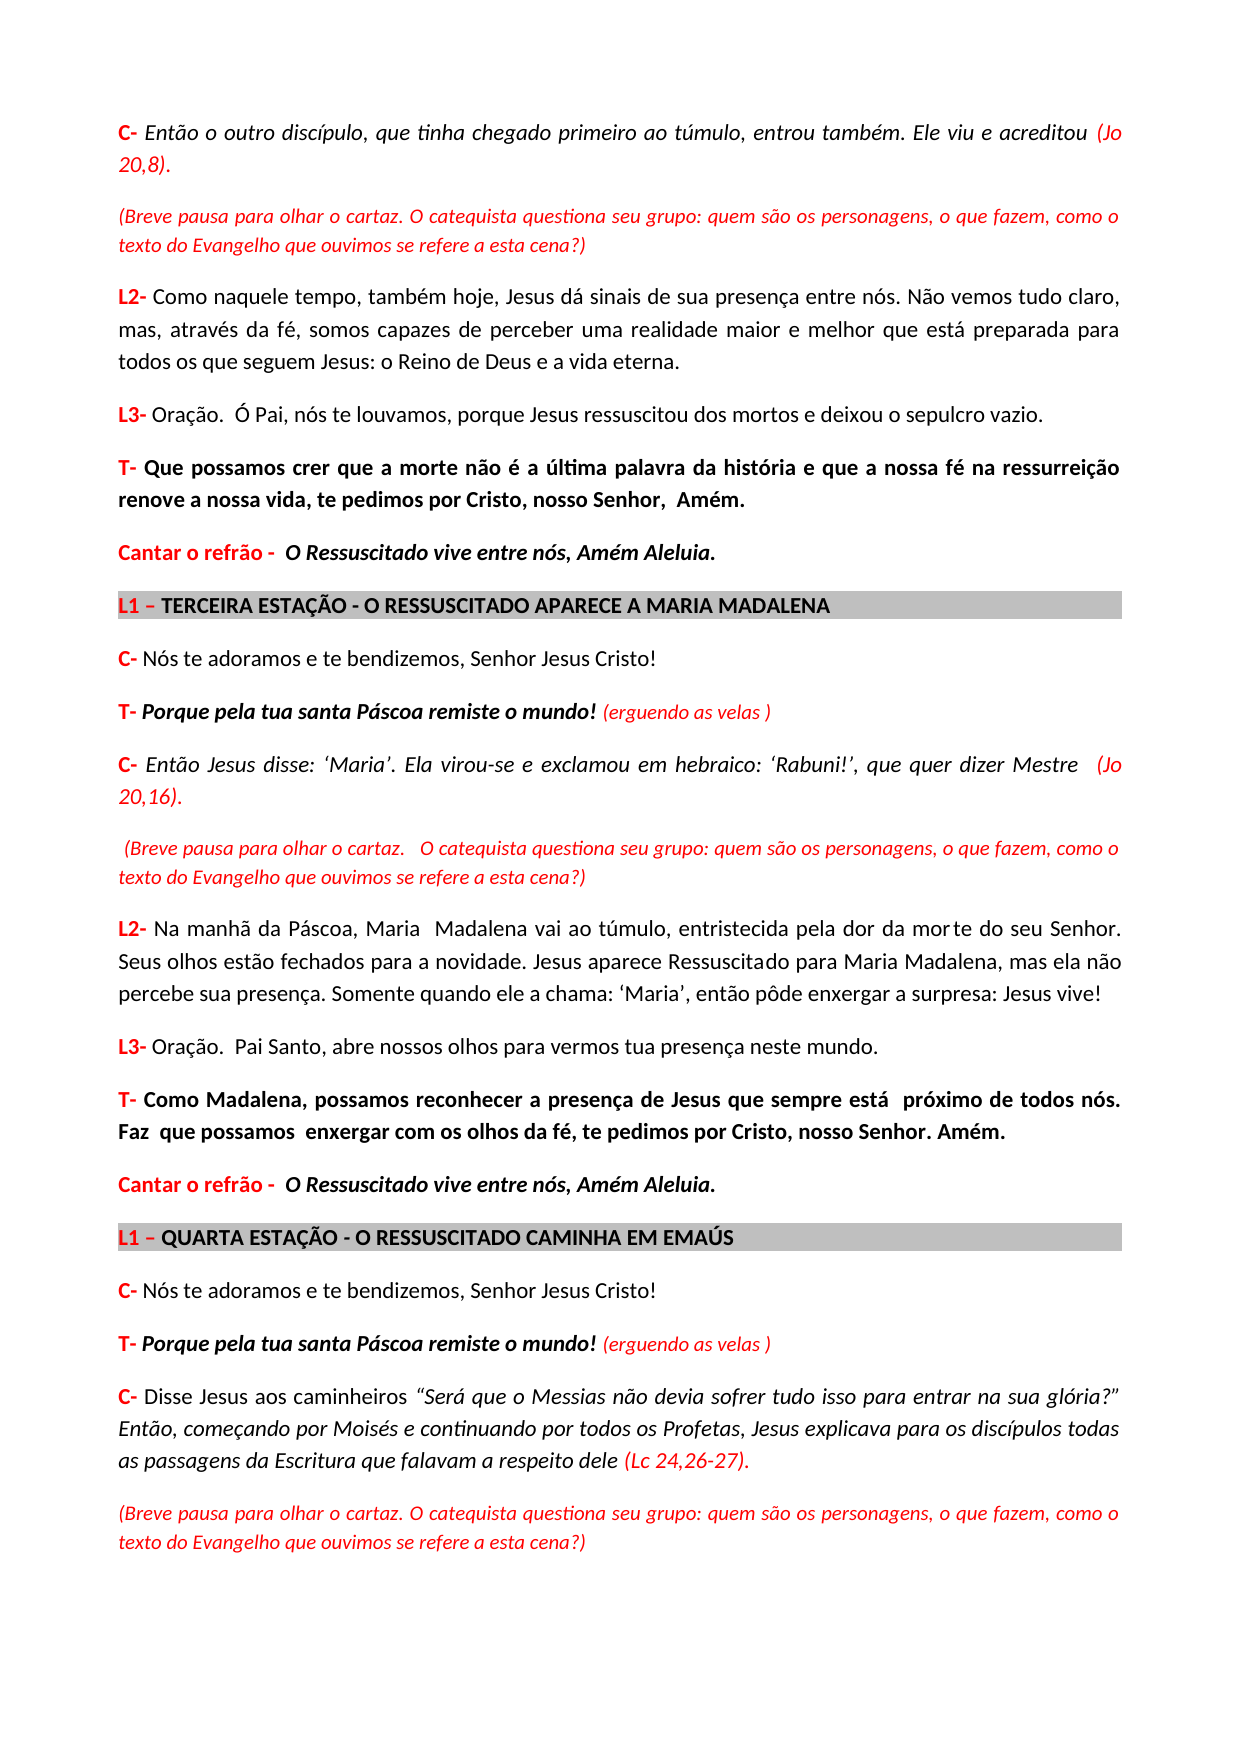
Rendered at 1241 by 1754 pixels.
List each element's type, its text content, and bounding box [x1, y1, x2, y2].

text C- Então Jesus disse: ‘Maria’. Ela virou-se e exclamou em hebraico: ‘Rabuni!’, que quer dizer Mestre (Jo 20,16). [118, 750, 1122, 810]
text L2- Como naquele tempo, também hoje, Jesus dá sinais de sua presença entre nós. Não vemos tudo claro, mas, através da fé, somos capazes de perceber uma realidade maior e melhor que está preparada para todos os que seguem Jesus: o Reino de Deus e a vida eterna. [118, 282, 1122, 375]
text L1 – TERCEIRA ESTAÇÃO - O RESSUSCITADO APARECE A MARIA MADALENA [118, 591, 1122, 619]
text Cantar o refrão - O Ressuscitado vive entre nós, Amém Aleluia. [118, 1170, 1122, 1198]
text L2- Na manhã da Páscoa, Maria Madalena vai ao túmulo, entristecida pela dor da morte do seu Senhor. Seus olhos estão fechados para a novidade. Jesus aparece Ressuscitado para Maria Madalena, mas ela não percebe sua presença. Somente quando ele a chama: ‘Maria’, então pôde enxergar a surpresa: Jesus vive! [118, 914, 1122, 1007]
text (Breve pausa para olhar o cartaz. O catequista questiona seu grupo: quem são os personagens, o que fazem, como o texto do Evangelho que ouvimos se refere a esta cena?) [118, 1500, 1122, 1554]
text C- Disse Jesus aos caminheiros “Será que o Messias não devia sofrer tudo isso para entrar na sua glória?” Então, começando por Moisés e continuando por todos os Profetas, Jesus explicava para os discípulos todas as passagens da Escritura que falavam a respeito dele (Lc 24,26-27). [118, 1382, 1122, 1475]
text T- Porque pela tua santa Páscoa remiste o mundo! (erguendo as velas ) [118, 697, 1122, 725]
text L3- Oração. Pai Santo, abre nossos olhos para vermos tua presença neste mundo. [118, 1032, 1122, 1060]
text (Breve pausa para olhar o cartaz. O catequista questiona seu grupo: quem são os personagens, o que fazem, como o texto do Evangelho que ouvimos se refere a esta cena?) [118, 835, 1122, 890]
text T- Como Madalena, possamos reconhecer a presença de Jesus que sempre está próximo de todos nós. Faz que possamos enxergar com os olhos da fé, te pedimos por Cristo, nosso Senhor. Amém. [118, 1085, 1122, 1145]
text L3- Oração. Ó Pai, nós te louvamos, porque Jesus ressuscitou dos mortos e deixou o sepulcro vazio. [118, 400, 1122, 428]
text C- Nós te adoramos e te bendizemos, Senhor Jesus Cristo! [118, 644, 1122, 672]
text C- Então o outro discípulo, que tinha chegado primeiro ao túmulo, entrou também. Ele viu e acreditou (Jo 20,8). [118, 118, 1122, 178]
text T- Que possamos crer que a morte não é a última palavra da história e que a nossa fé na ressurreição renove a nossa vida, te pedimos por Cristo, nosso Senhor, Amém. [118, 453, 1122, 513]
text T- Porque pela tua santa Páscoa remiste o mundo! (erguendo as velas ) [118, 1329, 1122, 1357]
text L1 – QUARTA ESTAÇÃO - O RESSUSCITADO CAMINHA EM EMAÚS [118, 1223, 1122, 1251]
text (Breve pausa para olhar o cartaz. O catequista questiona seu grupo: quem são os personagens, o que fazem, como o texto do Evangelho que ouvimos se refere a esta cena?) [118, 203, 1122, 258]
text Cantar o refrão - O Ressuscitado vive entre nós, Amém Aleluia. [118, 538, 1122, 566]
text C- Nós te adoramos e te bendizemos, Senhor Jesus Cristo! [118, 1276, 1122, 1304]
